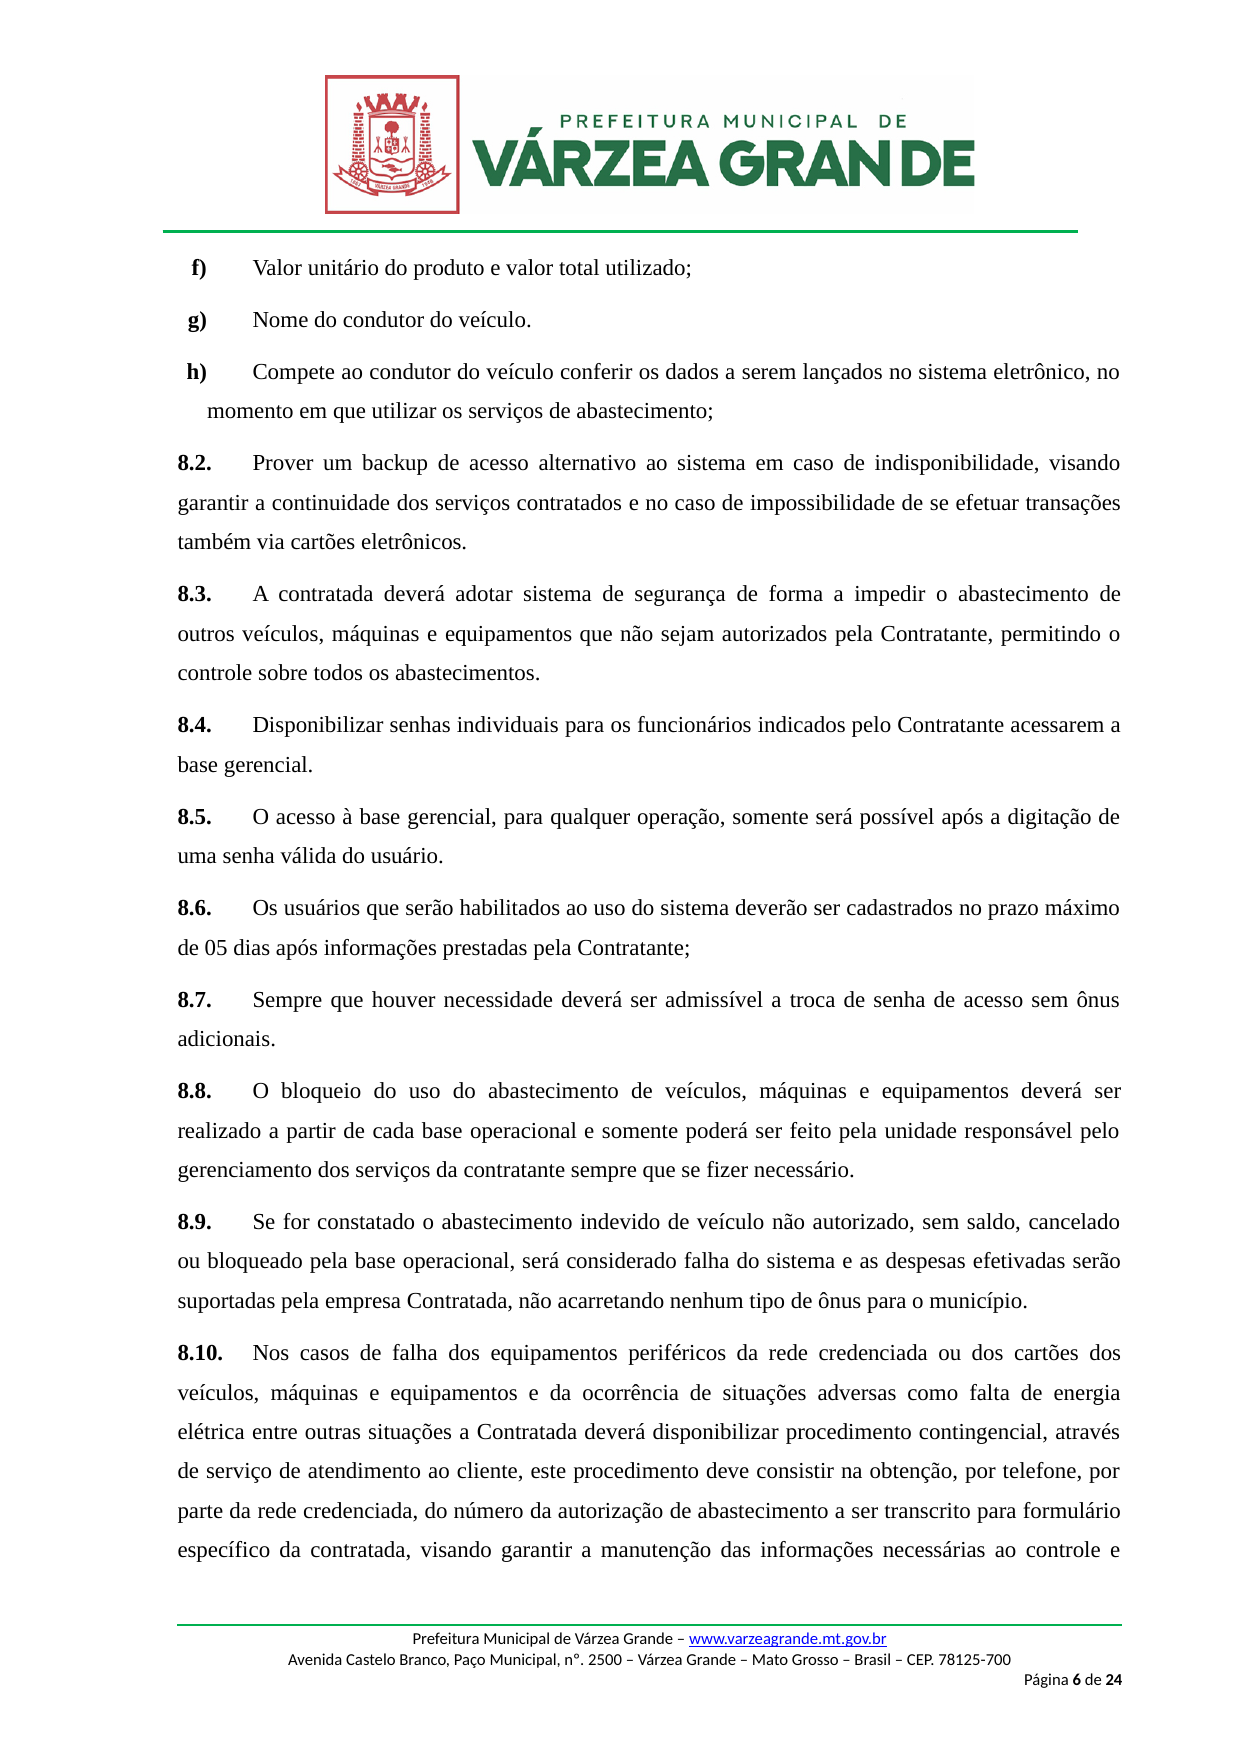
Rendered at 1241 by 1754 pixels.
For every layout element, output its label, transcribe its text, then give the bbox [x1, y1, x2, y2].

list A contratada deverá adotar sistema de segurança de forma a impedir o abastecimento de outros veículos, máquinas e equipamentos que não sejam autorizados pela Contratante, permitindo o controle sobre todos os abastecimentos. [177, 580, 1122, 686]
list Nome do condutor do veículo. [207, 306, 1122, 332]
list Valor unitário do produto e valor total utilizado; [207, 254, 1122, 280]
picture [325, 75, 975, 214]
list Os usuários que serão habilitados ao uso do sistema deverão ser cadastrados no prazo máximo de 05 dias após informações prestadas pela Contratante; [177, 894, 1122, 960]
list Compete ao condutor do veículo conferir os dados a serem lançados no sistema eletrônico, no momento em que utilizar os serviços de abastecimento; [207, 358, 1122, 424]
list Se for constatado o abastecimento indevido de veículo não autorizado, sem saldo, cancelado ou bloqueado pela base operacional, será considerado falha do sistema e as despesas efetivadas serão suportadas pela empresa Contratada, não acarretando nenhum tipo de ônus para o município. [177, 1208, 1122, 1313]
list O acesso à base gerencial, para qualquer operação, somente será possível após a digitação de uma senha válida do usuário. [177, 803, 1122, 869]
list O bloqueio do uso do abastecimento de veículos, máquinas e equipamentos deverá ser realizado a partir de cada base operacional e somente poderá ser feito pela unidade responsável pelo gerenciamento dos serviços da contratante sempre que se fizer necessário. [177, 1077, 1122, 1182]
list Prover um backup de acesso alternativo ao sistema em caso de indisponibilidade, visando garantir a continuidade dos serviços contratados e no caso de impossibilidade de se efetuar transações também via cartões eletrônicos. [177, 449, 1122, 555]
list Sempre que houver necessidade deverá ser admissível a troca de senha de acesso sem ônus adicionais. [177, 986, 1122, 1052]
list Disponibilizar senhas individuais para os funcionários indicados pelo Contratante acessarem a base gerencial. [177, 711, 1122, 777]
